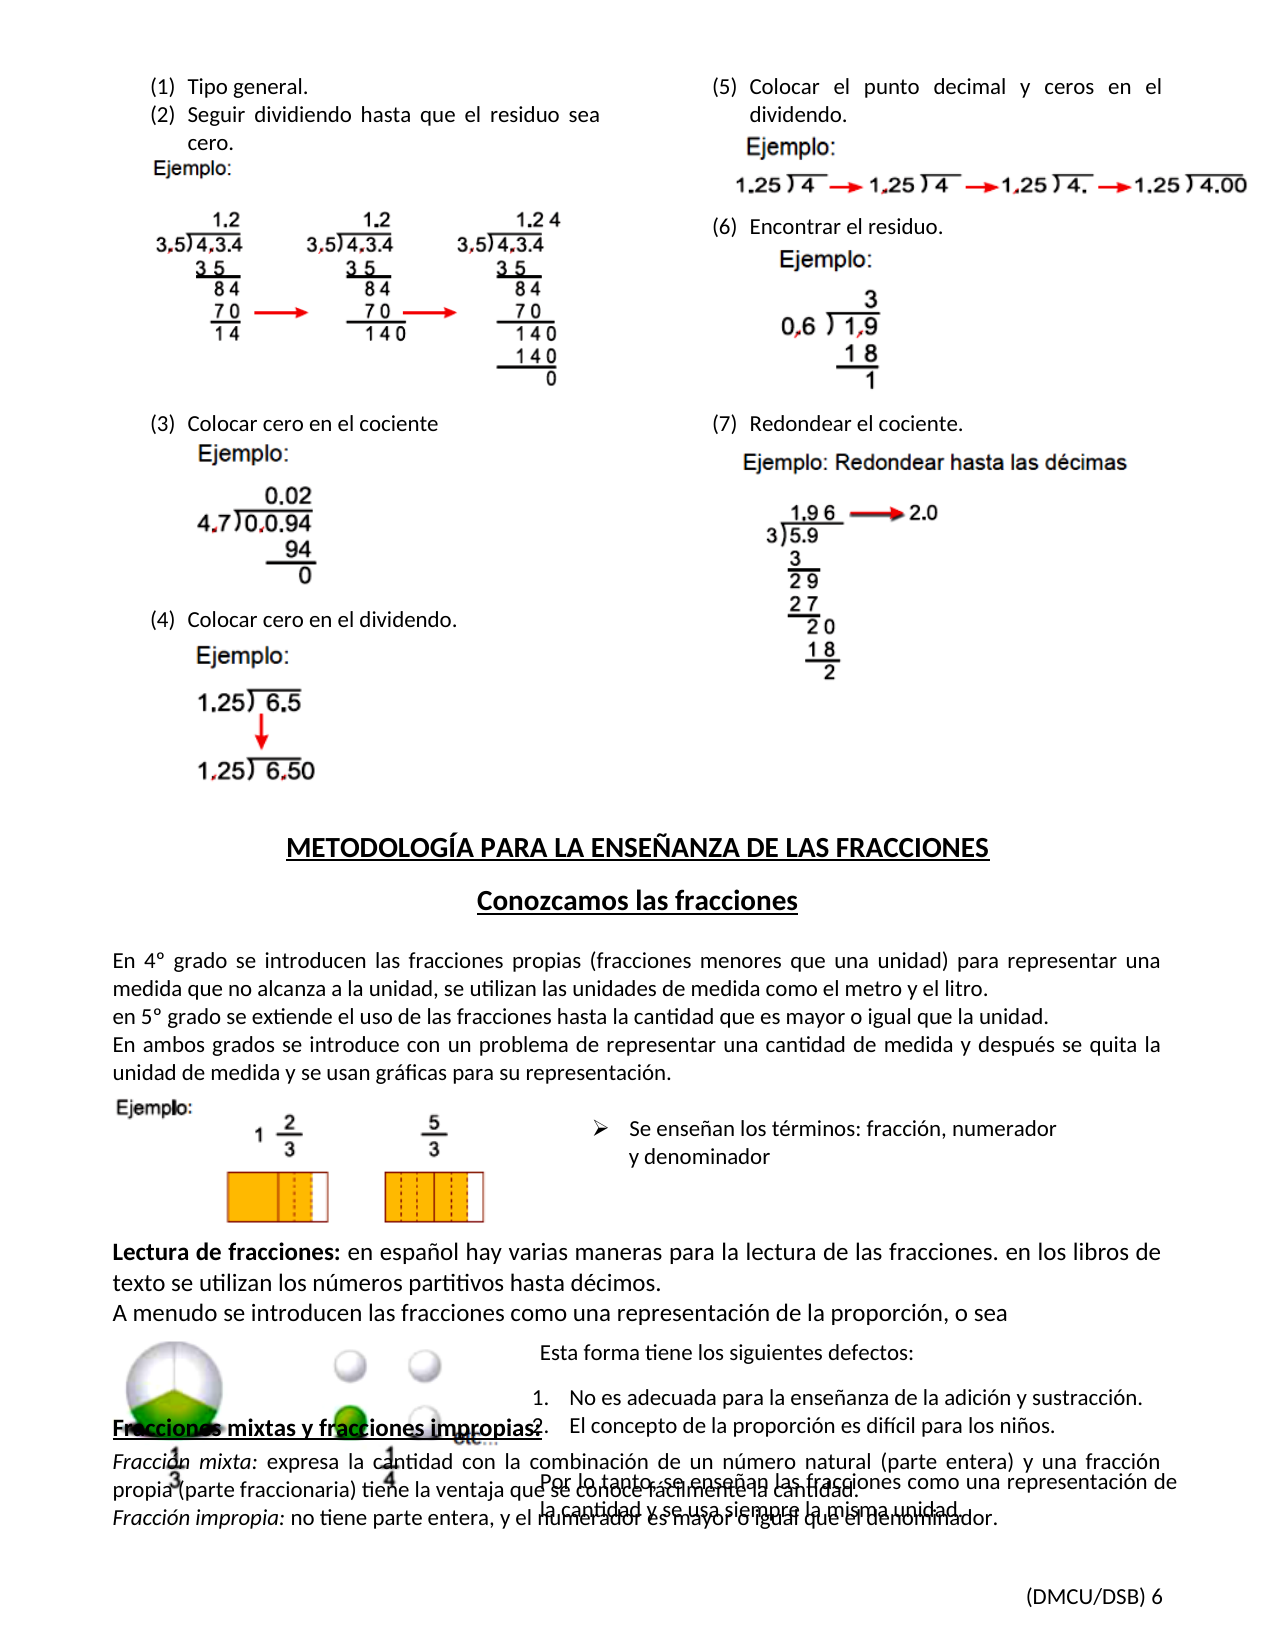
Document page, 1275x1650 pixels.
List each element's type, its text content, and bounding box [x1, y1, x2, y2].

list Colocar cero en el cociente [150, 409, 601, 437]
text y denominador [112, 1142, 1163, 1170]
list Seguir dividiendo hasta que el residuo sea cero. [150, 100, 601, 156]
text Fracciones mixtas y fracciones impropias: [112, 1412, 1163, 1442]
text en 5º grado se extiende el uso de las fracciones hasta la cantidad que es mayor o igual que la unidad. [112, 1002, 1163, 1030]
list Se enseñan los términos: fracción, numerador [592, 1114, 1163, 1142]
list Colocar el punto decimal y ceros en el dividendo. [712, 72, 1163, 128]
text Fracción impropia: no tiene parte entera, y el numerador es mayor o igual que el denominador. [112, 1503, 1163, 1531]
list Tipo general. [150, 72, 601, 100]
text En ambos grados se introduce con un problema de representar una cantidad de medida y después se quita la unidad de medida y se usan gráficas para su representación. [112, 1030, 1163, 1086]
text Lectura de fracciones: en español hay varias maneras para la lectura de las fracciones. en los libros de texto se utilizan los números partitivos hasta décimos. [112, 1236, 1163, 1297]
text Conozcamos las fracciones [112, 882, 1163, 918]
list Encontrar el residuo. [712, 212, 1163, 241]
list Colocar cero en el dividendo. [150, 605, 601, 633]
list Redondear el cociente. [712, 409, 1163, 437]
text A menudo se introducen las fracciones como una representación de la proporción, o sea [112, 1297, 1163, 1328]
text En 4º grado se introducen las fracciones propias (fracciones menores que una unidad) para representar una medida que no alcanza a la unidad, se utilizan las unidades de medida como el metro y el litro. [112, 946, 1163, 1002]
text METODOLOGÍA PARA LA ENSEÑANZA DE LAS FRACCIONES [112, 829, 1163, 864]
text Fracción mixta: expresa la cantidad con la combinación de un número natural (parte entera) y una fracción propia (parte fraccionaria) tiene la ventaja que se conoce fácilmente la cantidad. [112, 1447, 1163, 1503]
